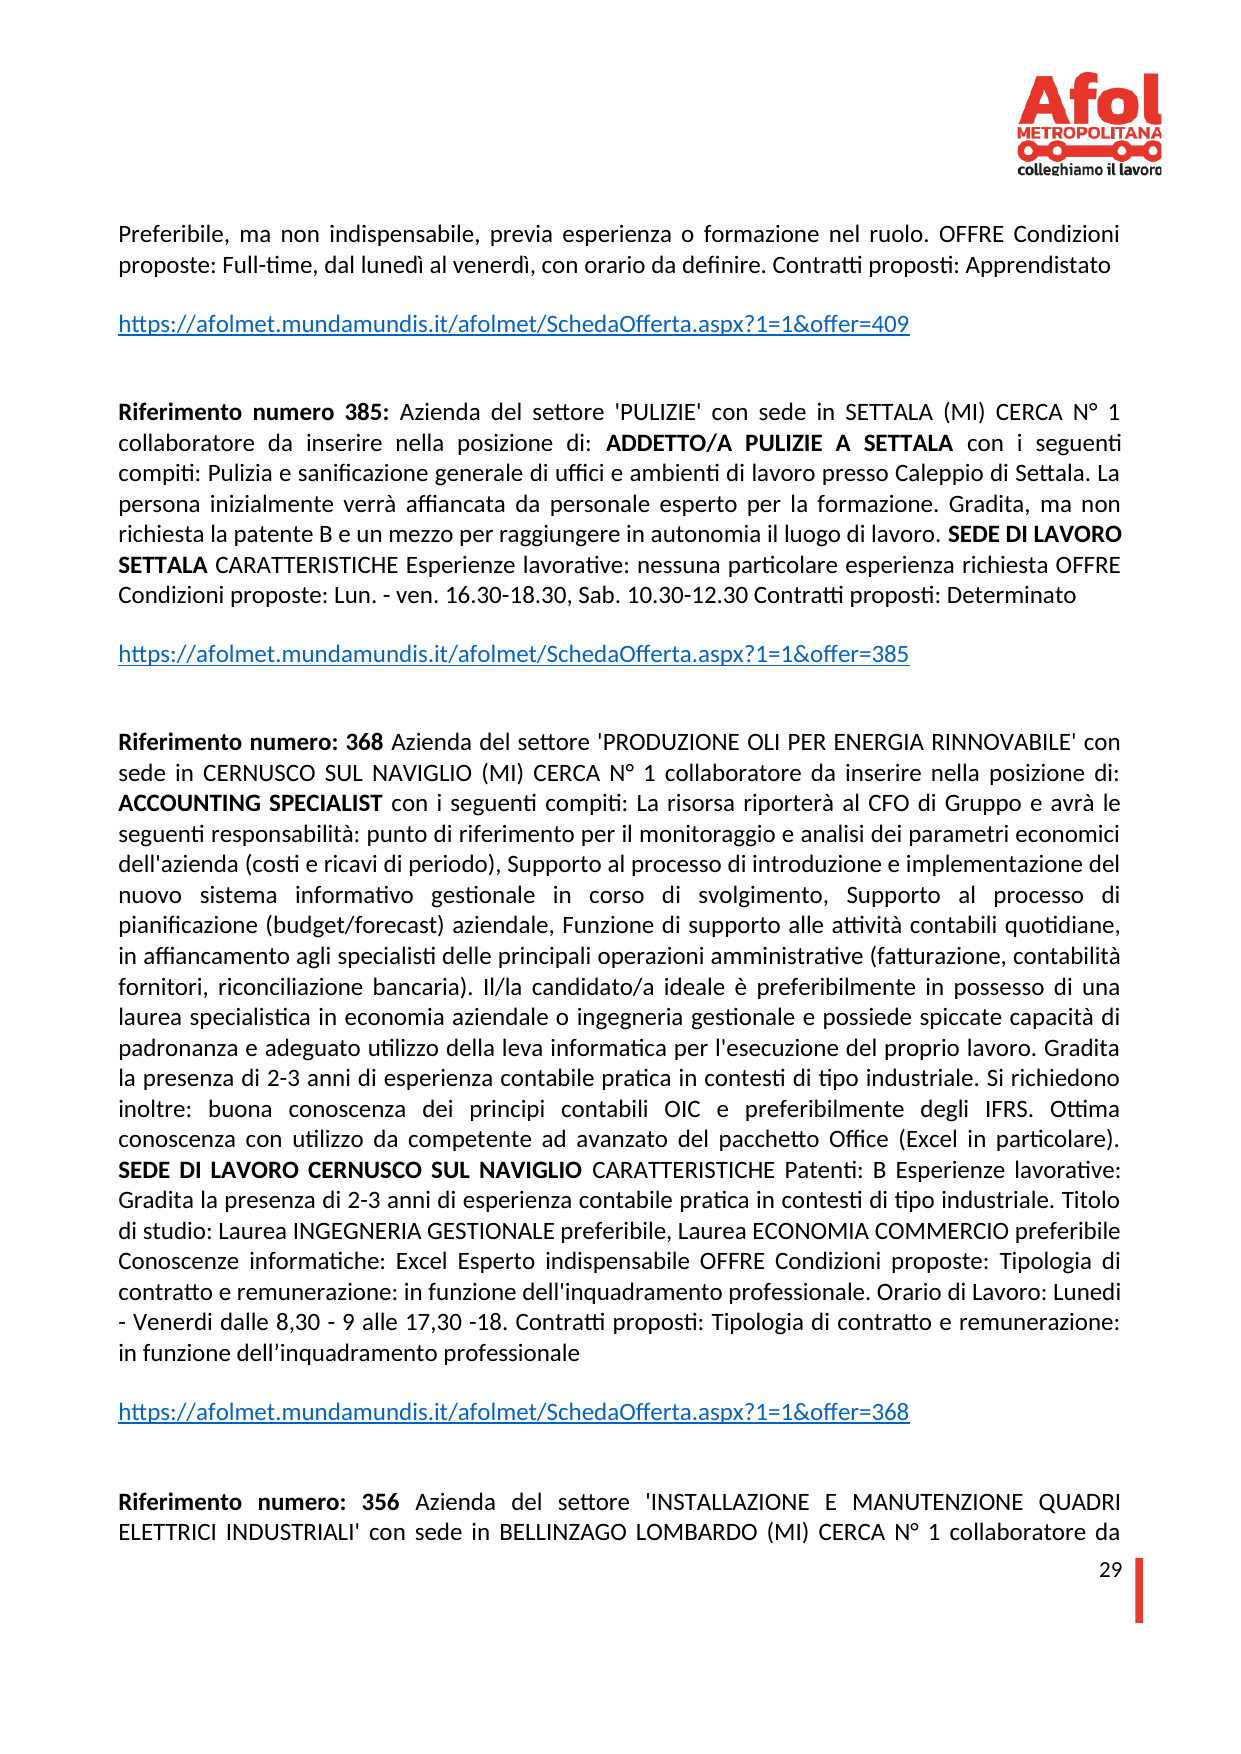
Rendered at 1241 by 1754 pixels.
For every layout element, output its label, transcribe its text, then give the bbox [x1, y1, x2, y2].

text Riferimento numero 385: Azienda del settore 'PULIZIE' con sede in SETTALA (MI) CERCA N° 1 collaboratore da inserire nella posizione di: ADDETTO/A PULIZIE A SETTALA con i seguenti compiti: Pulizia e sanificazione generale di uffici e ambienti di lavoro presso Caleppio di Settala. La persona inizialmente verrà affiancata da personale esperto per la formazione. Gradita, ma non richiesta la patente B e un mezzo per raggiungere in autonomia il luogo di lavoro. SEDE DI LAVORO SETTALA CARATTERISTICHE Esperienze lavorative: nessuna particolare esperienza richiesta OFFRE Condizioni proposte: Lun. - ven. 16.30-18.30, Sab. 10.30-12.30 Contratti proposti: Determinato [118, 396, 1122, 610]
text https://afolmet.mundamundis.it/afolmet/SchedaOfferta.aspx?1=1&offer=409 [118, 308, 1122, 339]
text https://afolmet.mundamundis.it/afolmet/SchedaOfferta.aspx?1=1&offer=368 [118, 1396, 1122, 1427]
text https://afolmet.mundamundis.it/afolmet/SchedaOfferta.aspx?1=1&offer=385 [118, 638, 1122, 669]
text Riferimento numero: 368 Azienda del settore 'PRODUZIONE OLI PER ENERGIA RINNOVABILE' con sede in CERNUSCO SUL NAVIGLIO (MI) CERCA N° 1 collaboratore da inserire nella posizione di: ACCOUNTING SPECIALIST con i seguenti compiti: La risorsa riporterà al CFO di Gruppo e avrà le seguenti responsabilità: punto di riferimento per il monitoraggio e analisi dei parametri economici dell'azienda (costi e ricavi di periodo), Supporto al processo di introduzione e implementazione del nuovo sistema informativo gestionale in corso di svolgimento, Supporto al processo di pianificazione (budget/forecast) aziendale, Funzione di supporto alle attività contabili quotidiane, in affiancamento agli specialisti delle principali operazioni amministrative (fatturazione, contabilità fornitori, riconciliazione bancaria). Il/la candidato/a ideale è preferibilmente in possesso di una laurea specialistica in economia aziendale o ingegneria gestionale e possiede spiccate capacità di padronanza e adeguato utilizzo della leva informatica per l'esecuzione del proprio lavoro. Gradita la presenza di 2-3 anni di esperienza contabile pratica in contesti di tipo industriale. Si richiedono inoltre: buona conoscenza dei principi contabili OIC e preferibilmente degli IFRS. Ottima conoscenza con utilizzo da competente ad avanzato del pacchetto Office (Excel in particolare). SEDE DI LAVORO CERNUSCO SUL NAVIGLIO CARATTERISTICHE Patenti: B Esperienze lavorative: Gradita la presenza di 2-3 anni di esperienza contabile pratica in contesti di tipo industriale. Titolo di studio: Laurea INGEGNERIA GESTIONALE preferibile, Laurea ECONOMIA COMMERCIO preferibile Conoscenze informatiche: Excel Esperto indispensabile OFFRE Condizioni proposte: Tipologia di contratto e remunerazione: in funzione dell'inquadramento professionale. Orario di Lavoro: Lunedi - Venerdi dalle 8,30 - 9 alle 17,30 -18. Contratti proposti: Tipologia di contratto e remunerazione: in funzione dell’inquadramento professionale [118, 727, 1122, 1367]
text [118, 218, 1122, 279]
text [118, 1486, 1122, 1547]
